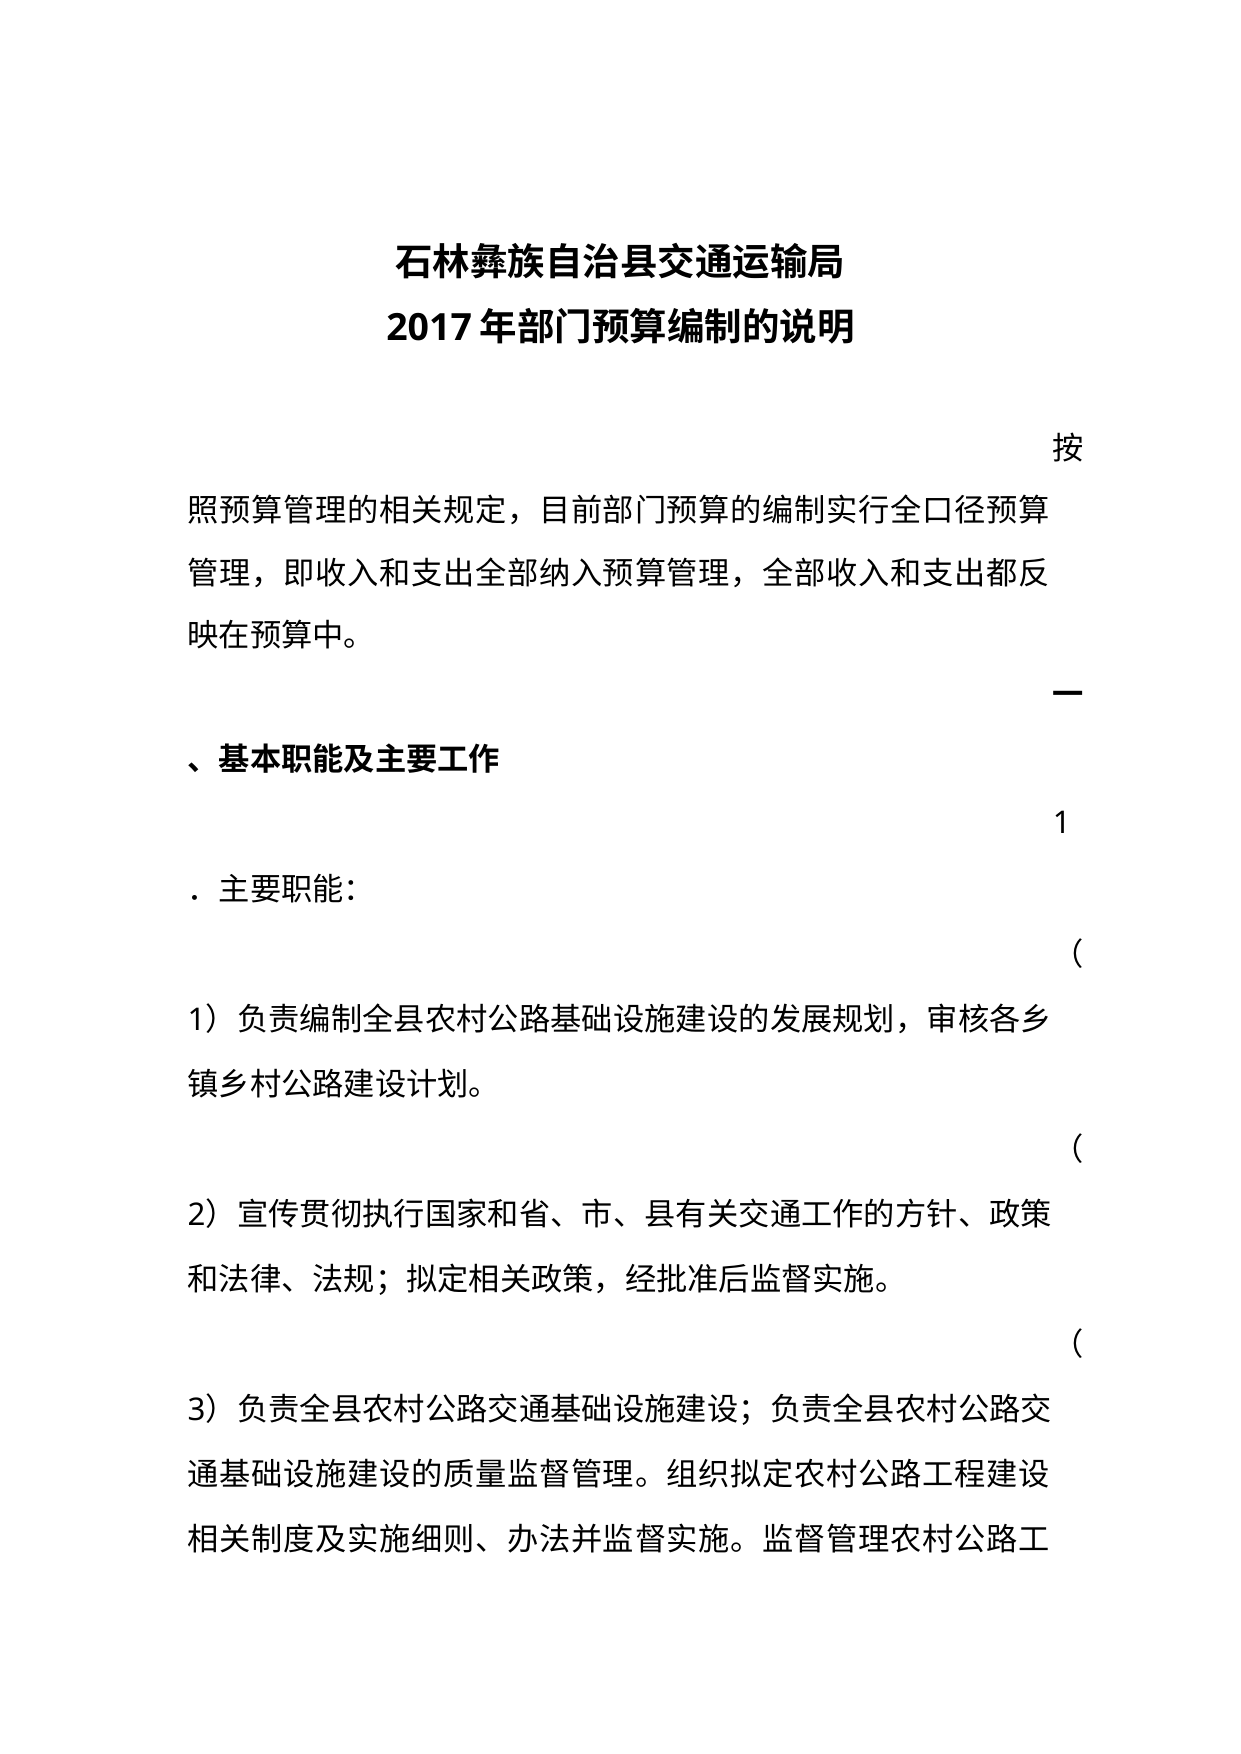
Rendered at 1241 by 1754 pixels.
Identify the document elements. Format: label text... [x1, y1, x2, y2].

text （2）宣传贯彻执行国家和省、市、县有关交通工作的方针、政策和法律、法规；拟定相关政策，经批准后监督实施。 [187, 1114, 1053, 1309]
text 按照预算管理的相关规定，目前部门预算的编制实行全口径预算管理，即收入和支出全部纳入预算管理，全部收入和支出都反映在预算中。 [187, 409, 1053, 659]
text 2017年部门预算编制的说明 [187, 292, 1053, 357]
text 1．主要职能： [187, 789, 1053, 919]
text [187, 1309, 1053, 1569]
text 石林彝族自治县交通运输局 [187, 227, 1053, 292]
text （1）负责编制全县农村公路基础设施建设的发展规划，审核各乡镇乡村公路建设计划。 [187, 919, 1053, 1114]
text 一、基本职能及主要工作 [187, 659, 1053, 789]
